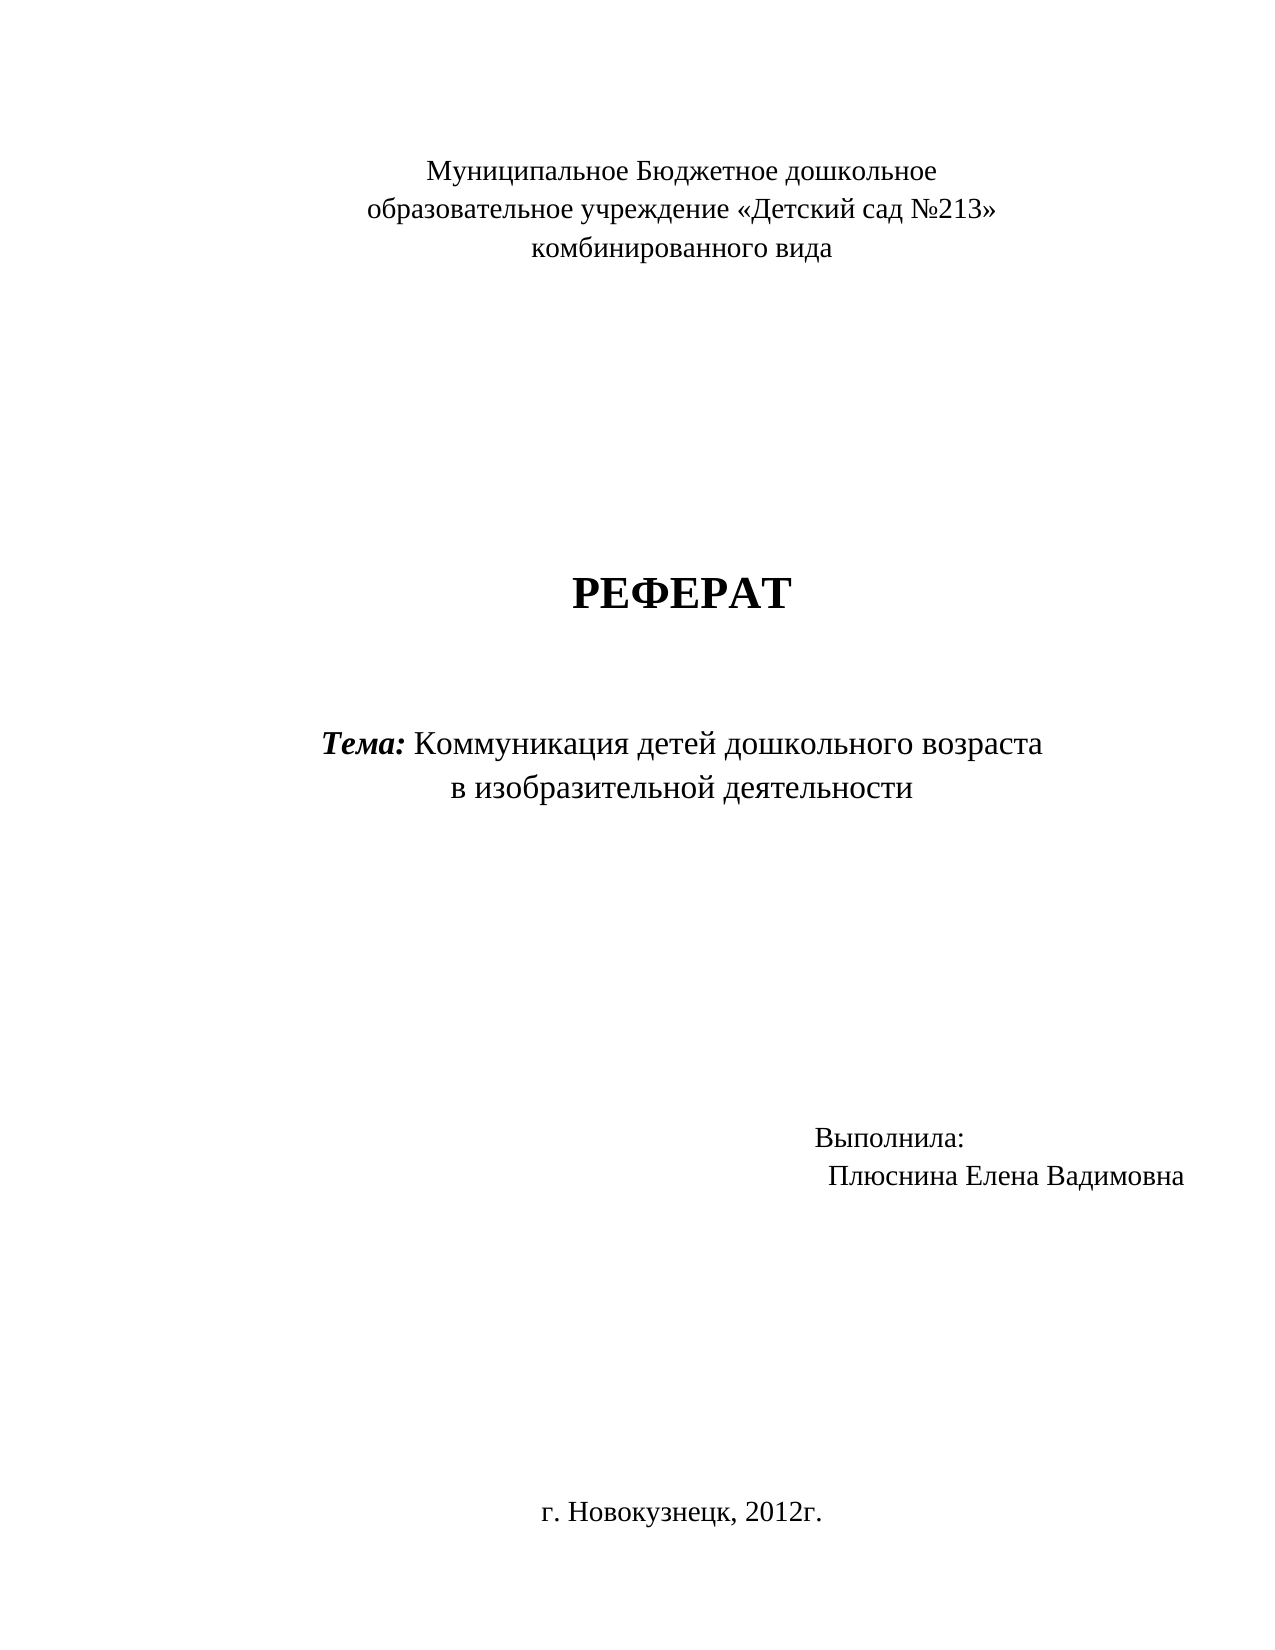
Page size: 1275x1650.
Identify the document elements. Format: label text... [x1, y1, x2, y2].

text образовательное учреждение «Детский сад №213» [177, 192, 1186, 225]
text Тема: Коммуникация детей дошкольного возраста [177, 723, 1186, 761]
text Выполнила: [177, 1120, 1186, 1153]
text Муниципальное Бюджетное дошкольное [177, 153, 1186, 187]
text г. Новокузнецк, 2012г. [177, 1494, 1186, 1527]
text в изобразительной деятельности [177, 767, 1186, 805]
text РЕФЕРАТ [177, 566, 1186, 618]
text комбинированного вида [177, 230, 1186, 264]
text Плюснина Елена Вадимовна [177, 1158, 1186, 1192]
